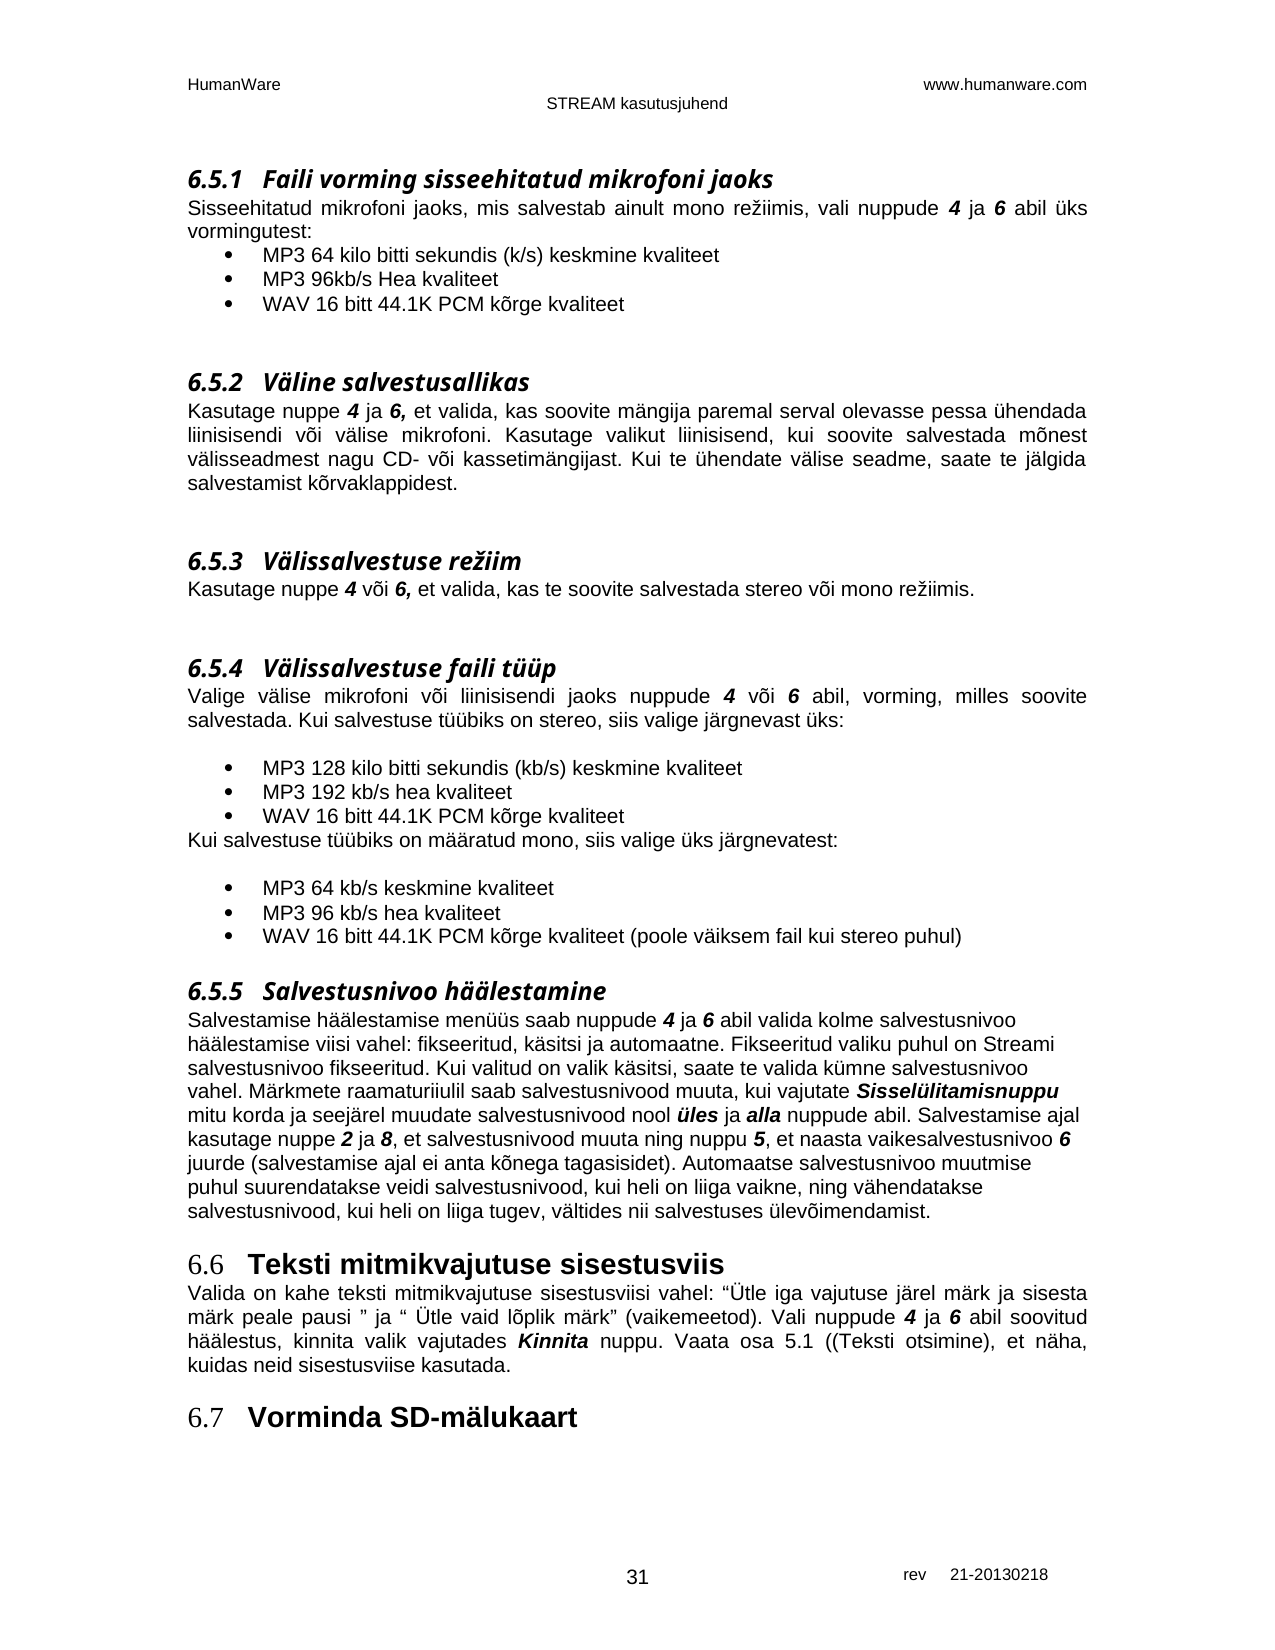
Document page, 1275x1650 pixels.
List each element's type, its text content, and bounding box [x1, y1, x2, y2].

subtitle Väline salvestusallikas [187, 364, 1088, 398]
subtitle Välissalvestuse režiim [187, 543, 1088, 577]
subtitle Faili vorming sisseehitatud mikrofoni jaoks [187, 161, 1088, 195]
subtitle Salvestusnivoo häälestamine [187, 973, 1088, 1007]
text Salvestamise häälestamise menüüs saab nuppude 4 ja 6 abil valida kolme salvestusnivoo häälestamise viisi vahel: fikseeritud, käsitsi ja automaatne. Fikseeritud valiku puhul on Streami salvestusnivoo fikseeritud. Kui valitud on valik käsitsi, saate te valida kümne salvestusnivoo vahel. Märkmete raamaturiiulil saab salvestusnivood muuta, kui vajutate Sisselülitamisnuppu mitu korda ja seejärel muudate salvestusnivood nool üles ja alla nuppude abil. Salvestamise ajal kasutage nuppe 2 ja 8, et salvestusnivood muuta ning nuppu 5, et naasta vaikesalvestusnivoo 6 juurde (salvestamise ajal ei anta kõnega tagasisidet). Automaatse salvestusnivoo muutmise puhul suurendatakse veidi salvestusnivood, kui heli on liiga vaikne, ning vähendatakse salvestusnivood, kui heli on liiga tugev, vältides nii salvestuses ülevõimendamist. [187, 1007, 1088, 1223]
subtitle Teksti mitmikvajutuse sisestusviis [187, 1247, 1088, 1281]
list MP3 64 kilo bitti sekundis (k/s) keskmine kvaliteet [225, 243, 1088, 267]
list WAV 16 bitt 44.1K PCM kõrge kvaliteet (poole väiksem fail kui stereo puhul) [225, 924, 1088, 948]
list MP3 96 kb/s hea kvaliteet [225, 900, 1088, 924]
list WAV 16 bitt 44.1K PCM kõrge kvaliteet [225, 804, 1088, 828]
text Kasutage nuppe 4 ja 6, et valida, kas soovite mängija paremal serval olevasse pessa ühendada liinisisendi või välise mikrofoni. Kasutage valikut liinisisend, kui soovite salvestada mõnest välisseadmest nagu CD- või kassetimängijast. Kui te ühendate välise seadme, saate te jälgida salvestamist kõrvaklappidest. [187, 398, 1088, 494]
subtitle Vorminda SD-mälukaart [187, 1401, 1088, 1434]
text Valige välise mikrofoni või liinisisendi jaoks nuppude 4 või 6 abil, vorming, milles soovite salvestada. Kui salvestuse tüübiks on stereo, siis valige järgnevast üks: [187, 684, 1088, 732]
list WAV 16 bitt 44.1K PCM kõrge kvaliteet [225, 291, 1088, 315]
text Valida on kahe teksti mitmikvajutuse sisestusviisi vahel: “Ütle iga vajutuse järel märk ja sisesta märk peale pausi ” ja “ Ütle vaid lõplik märk” (vaikemeetod). Vali nuppude 4 ja 6 abil soovitud häälestus, kinnita valik vajutades Kinnita nuppu. Vaata osa 5.1 ((Teksti otsimine), et näha, kuidas neid sisestusviise kasutada. [187, 1281, 1088, 1377]
text Kui salvestuse tüübiks on määratud mono, siis valige üks järgnevatest: [187, 828, 1088, 852]
list MP3 64 kb/s keskmine kvaliteet [225, 876, 1088, 900]
subtitle Välissalvestuse faili tüüp [187, 650, 1088, 684]
list MP3 96kb/s Hea kvaliteet [225, 267, 1088, 291]
list MP3 128 kilo bitti sekundis (kb/s) keskmine kvaliteet [225, 756, 1088, 780]
list MP3 192 kb/s hea kvaliteet [225, 780, 1088, 804]
text Kasutage nuppe 4 või 6, et valida, kas te soovite salvestada stereo või mono režiimis. [187, 577, 1088, 601]
text Sisseehitatud mikrofoni jaoks, mis salvestab ainult mono režiimis, vali nuppude 4 ja 6 abil üks vormingutest: [187, 195, 1088, 243]
